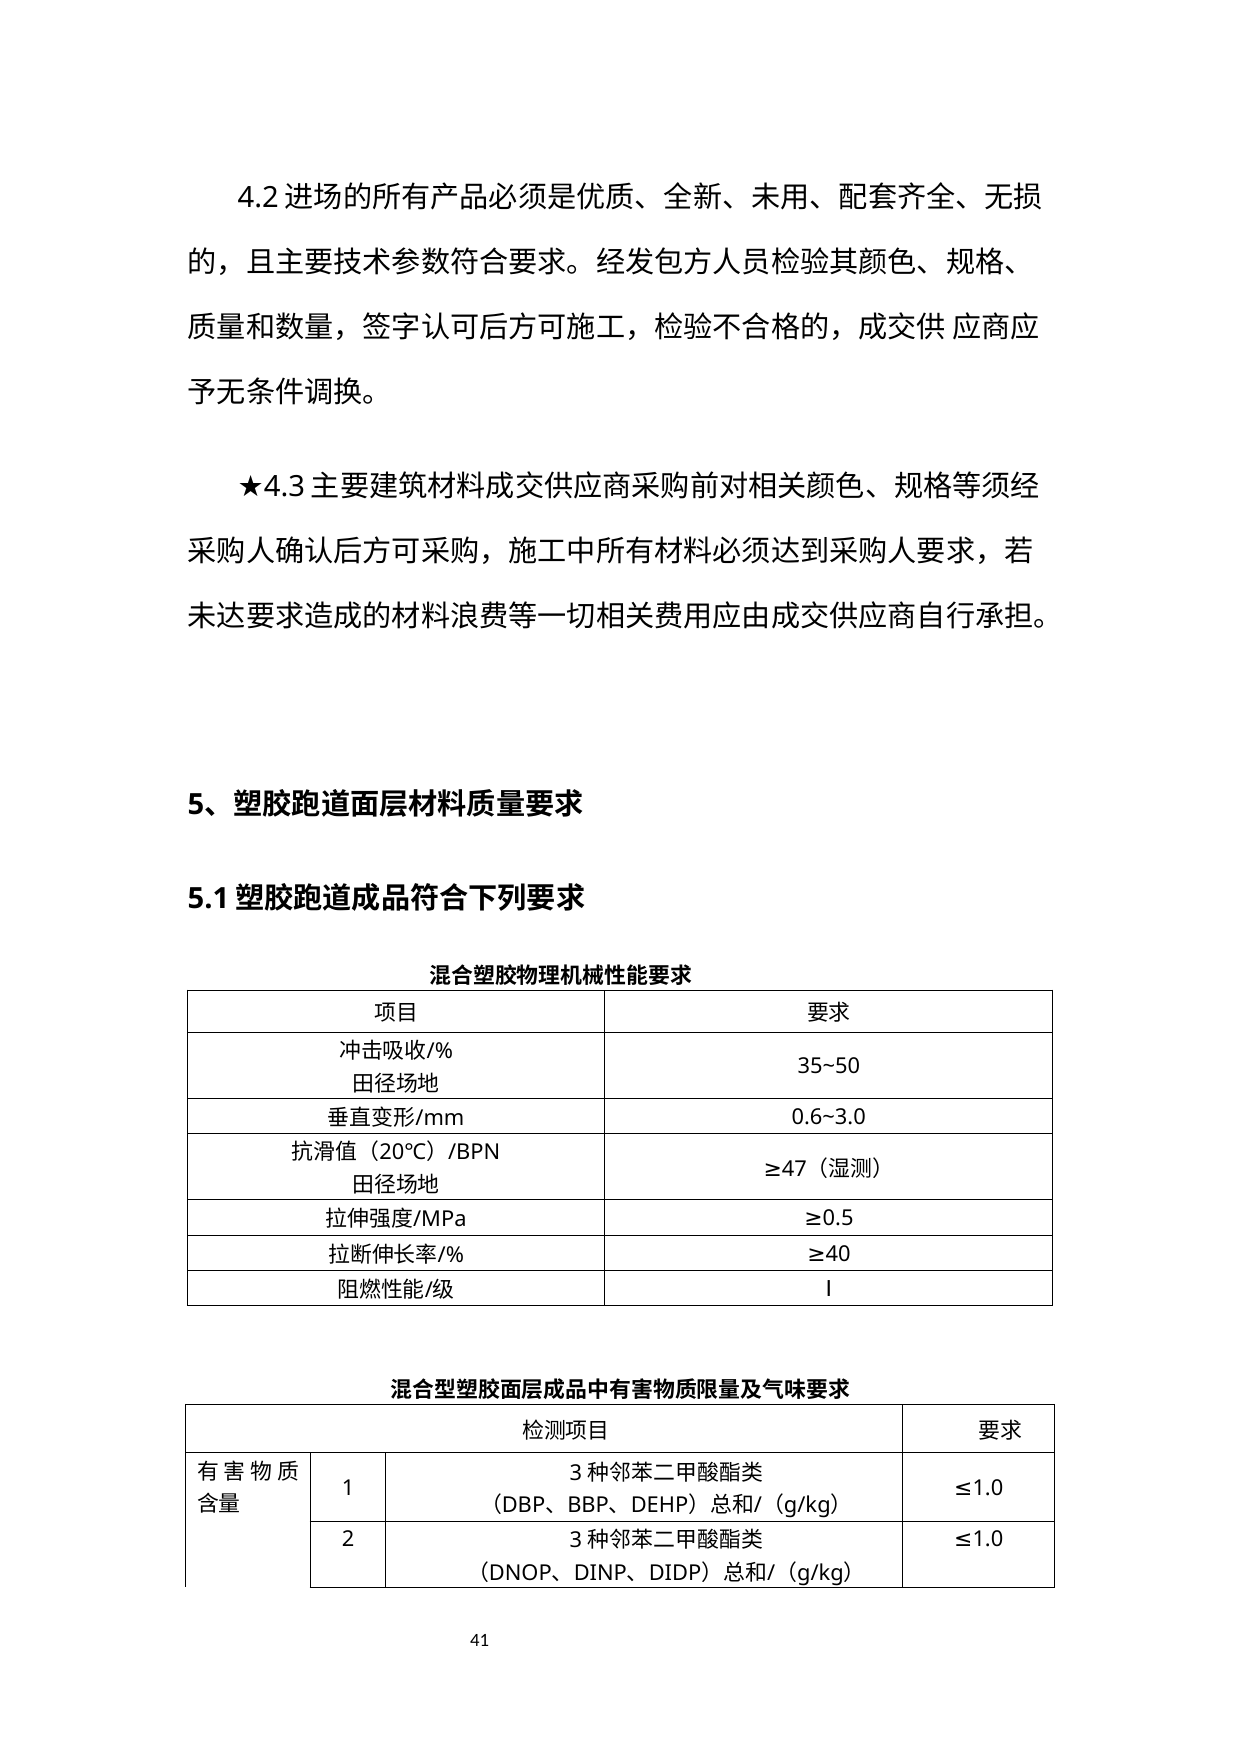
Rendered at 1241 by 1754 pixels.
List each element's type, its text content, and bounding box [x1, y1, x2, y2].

table_cell 抗滑值（20℃）/BPN 田径场地 [188, 1134, 604, 1199]
text 4.2进场的所有产品必须是优质、全新、未用、配套齐全、无损的，且主要技术参数符合要求。经发包方人员检验其颜色、规格、质量和数量，签字认可后方可施工，检验不合格的，成交供 应商应予无条件调换。 [187, 162, 1053, 422]
table_cell 3 种邻苯二甲酸酯类 （DBP、BBP、DEHP）总和/（g/kg） [386, 1453, 902, 1521]
table_cell ≤1.0 [903, 1522, 1054, 1587]
table_cell ≥0.5 [605, 1200, 1052, 1234]
table_cell 拉断伸长率/% [188, 1236, 604, 1270]
table_header 检测项目 [186, 1405, 902, 1452]
table_cell ≥47（湿测） [605, 1134, 1052, 1199]
table_cell 3 种邻苯二甲酸酯类 （DNOP、DINP、DIDP）总和/（g/kg） [386, 1522, 902, 1587]
table_cell 冲击吸收/% 田径场地 [188, 1033, 604, 1098]
table_cell Ⅰ [605, 1271, 1052, 1305]
table_cell 拉伸强度/MPa [188, 1200, 604, 1234]
table_cell ≤1.0 [903, 1453, 1054, 1521]
table_cell 阻燃性能/级 [188, 1271, 604, 1305]
list 5.1塑胶跑道成品符合下列要求 [187, 864, 1053, 929]
table_cell 0.6~3.0 [605, 1099, 1052, 1133]
table_cell 有害物质含量 [186, 1453, 310, 1587]
table_header 项目 [188, 991, 604, 1032]
table_cell 35~50 [605, 1033, 1052, 1098]
table_header 要求 [605, 991, 1052, 1032]
table_cell 垂直变形/mm [188, 1099, 604, 1133]
table_cell 2 [311, 1522, 385, 1587]
text 混合型塑胶面层成品中有害物质限量及气味要求 [187, 1371, 1053, 1404]
table_cell ≥40 [605, 1236, 1052, 1270]
list 塑胶跑道面层材料质量要求 [187, 769, 1053, 834]
table_header 要求 [903, 1405, 1054, 1452]
text 混合塑胶物理机械性能要求 [187, 958, 1053, 989]
table_cell 1 [311, 1453, 385, 1521]
text ★4.3主要建筑材料成交供应商采购前对相关颜色、规格等须经采购人确认后方可采购，施工中所有材料必须达到采购人要求，若未达要求造成的材料浪费等一切相关费用应由成交供应商自行承担。 [187, 451, 1053, 646]
